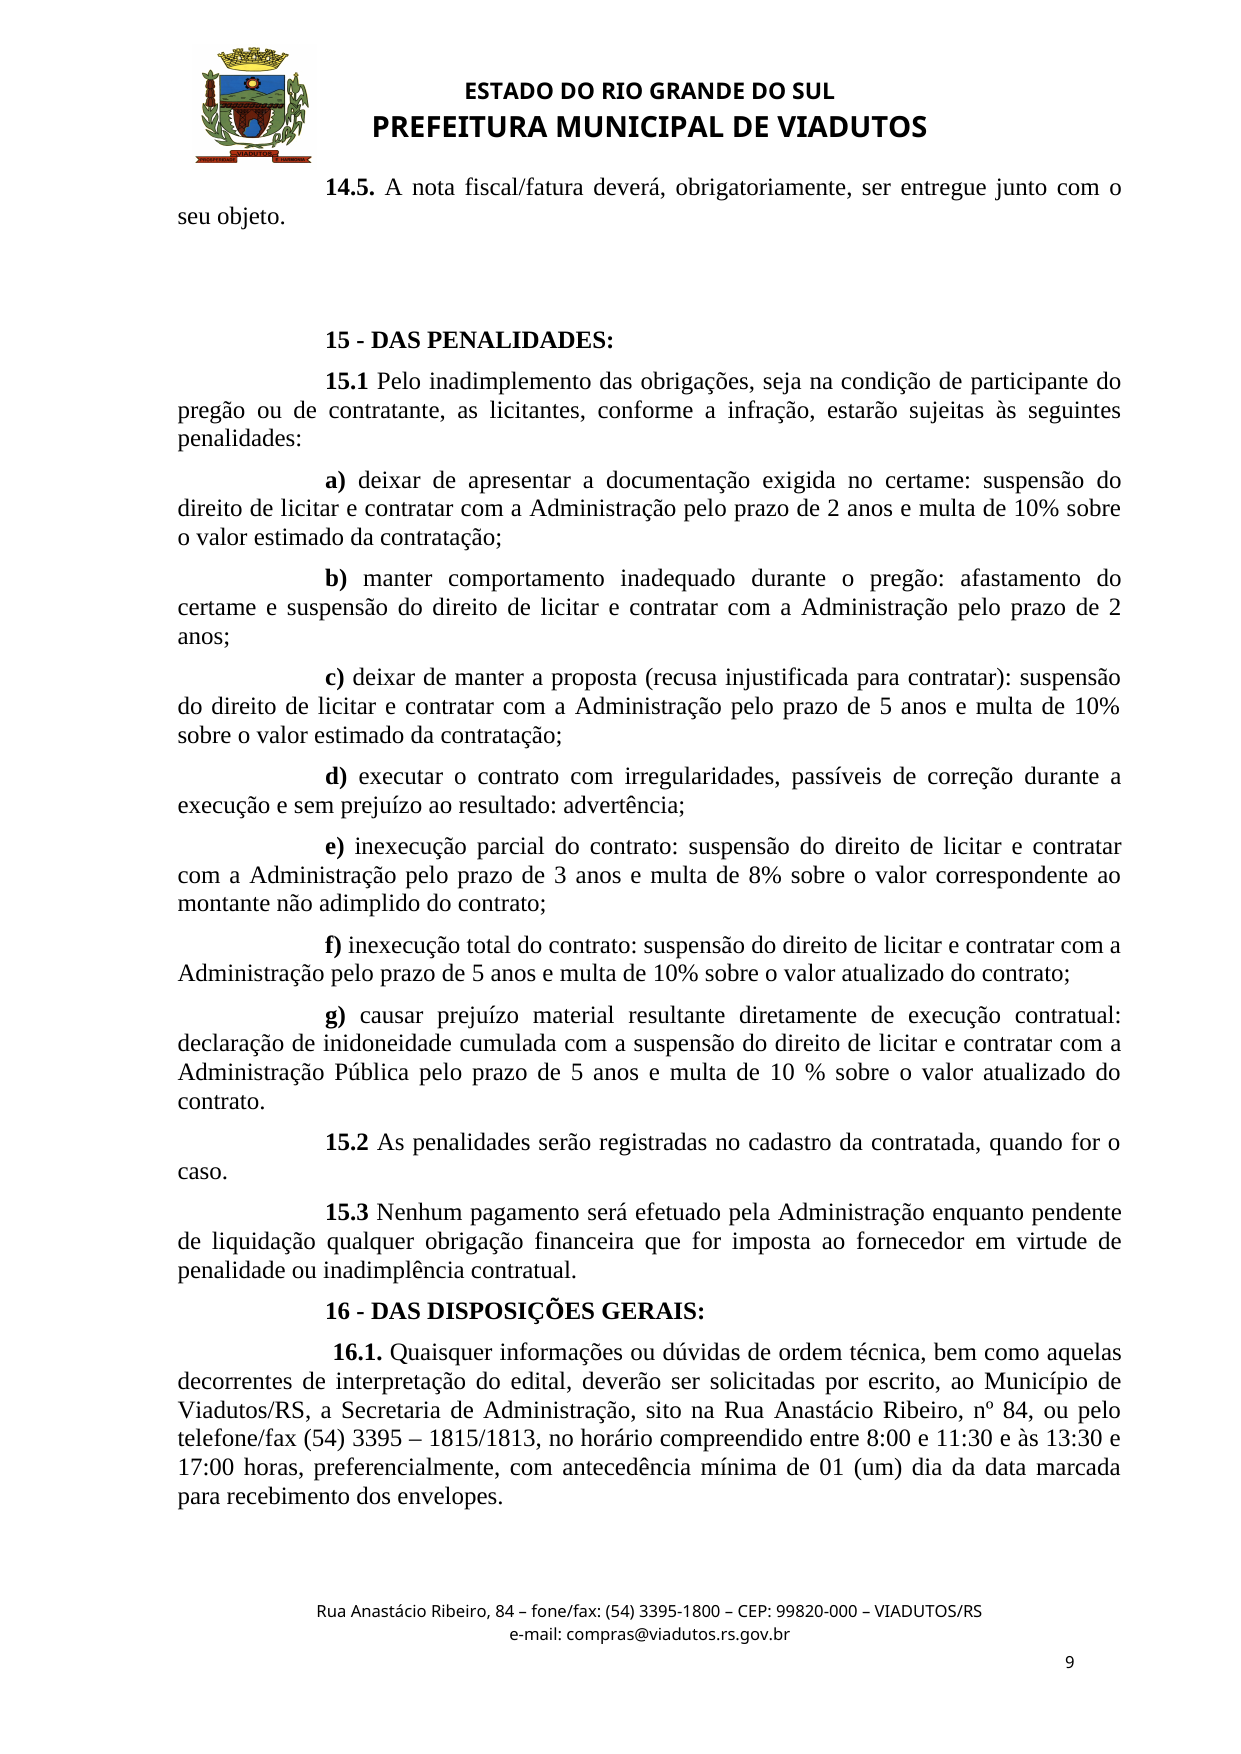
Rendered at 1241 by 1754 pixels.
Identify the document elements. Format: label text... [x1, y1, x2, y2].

text 15.1 Pelo inadimplemento das obrigações, seja na condição de participante do pregão ou de contratante, as licitantes, conforme a infração, estarão sujeitas às seguintes penalidades: [177, 366, 1122, 452]
text 16.1. Quaisquer informações ou dúvidas de ordem técnica, bem como aquelas decorrentes de interpretação do edital, deverão ser solicitadas por escrito, ao Município de Viadutos/RS, a Secretaria de Administração, sito na Rua Anastácio Ribeiro, nº 84, ou pelo telefone/fax (54) 3395 – 1815/1813, no horário compreendido entre 8:00 e 11:30 e às 13:30 e 17:00 horas, preferencialmente, com antecedência mínima de 01 (um) dia da data marcada para recebimento dos envelopes. [177, 1337, 1122, 1510]
text 16 - DAS DISPOSIÇÕES GERAIS: [177, 1296, 1122, 1325]
text e) inexecução parcial do contrato: suspensão do direito de licitar e contratar com a Administração pelo prazo de 3 anos e multa de 8% sobre o valor correspondente ao montante não adimplido do contrato; [177, 831, 1122, 917]
text a) deixar de apresentar a documentação exigida no certame: suspensão do direito de licitar e contratar com a Administração pelo prazo de 2 anos e multa de 10% sobre o valor estimado da contratação; [177, 465, 1122, 551]
text 14.5. A nota fiscal/fatura deverá, obrigatoriamente, ser entregue junto com o seu objeto. [177, 172, 1122, 230]
text 15.2 As penalidades serão registradas no cadastro da contratada, quando for o caso. [177, 1127, 1122, 1185]
text d) executar o contrato com irregularidades, passíveis de correção durante a execução e sem prejuízo ao resultado: advertência; [177, 761, 1122, 818]
text 15.3 Nenhum pagamento será efetuado pela Administração enquanto pendente de liquidação qualquer obrigação financeira que for imposta ao fornecedor em virtude de penalidade ou inadimplência contratual. [177, 1197, 1122, 1283]
picture [191, 44, 317, 170]
text b) manter comportamento inadequado durante o pregão: afastamento do certame e suspensão do direito de licitar e contratar com a Administração pelo prazo de 2 anos; [177, 563, 1122, 650]
text g) causar prejuízo material resultante diretamente de execução contratual: declaração de inidoneidade cumulada com a suspensão do direito de licitar e contratar com a Administração Pública pelo prazo de 5 anos e multa de 10 % sobre o valor atualizado do contrato. [177, 1000, 1122, 1115]
text 15 - DAS PENALIDADES: [177, 325, 1122, 353]
text c) deixar de manter a proposta (recusa injustificada para contratar): suspensão do direito de licitar e contratar com a Administração pelo prazo de 5 anos e multa de 10% sobre o valor estimado da contratação; [177, 662, 1122, 748]
text f) inexecução total do contrato: suspensão do direito de licitar e contratar com a Administração pelo prazo de 5 anos e multa de 10% sobre o valor atualizado do contrato; [177, 930, 1122, 987]
